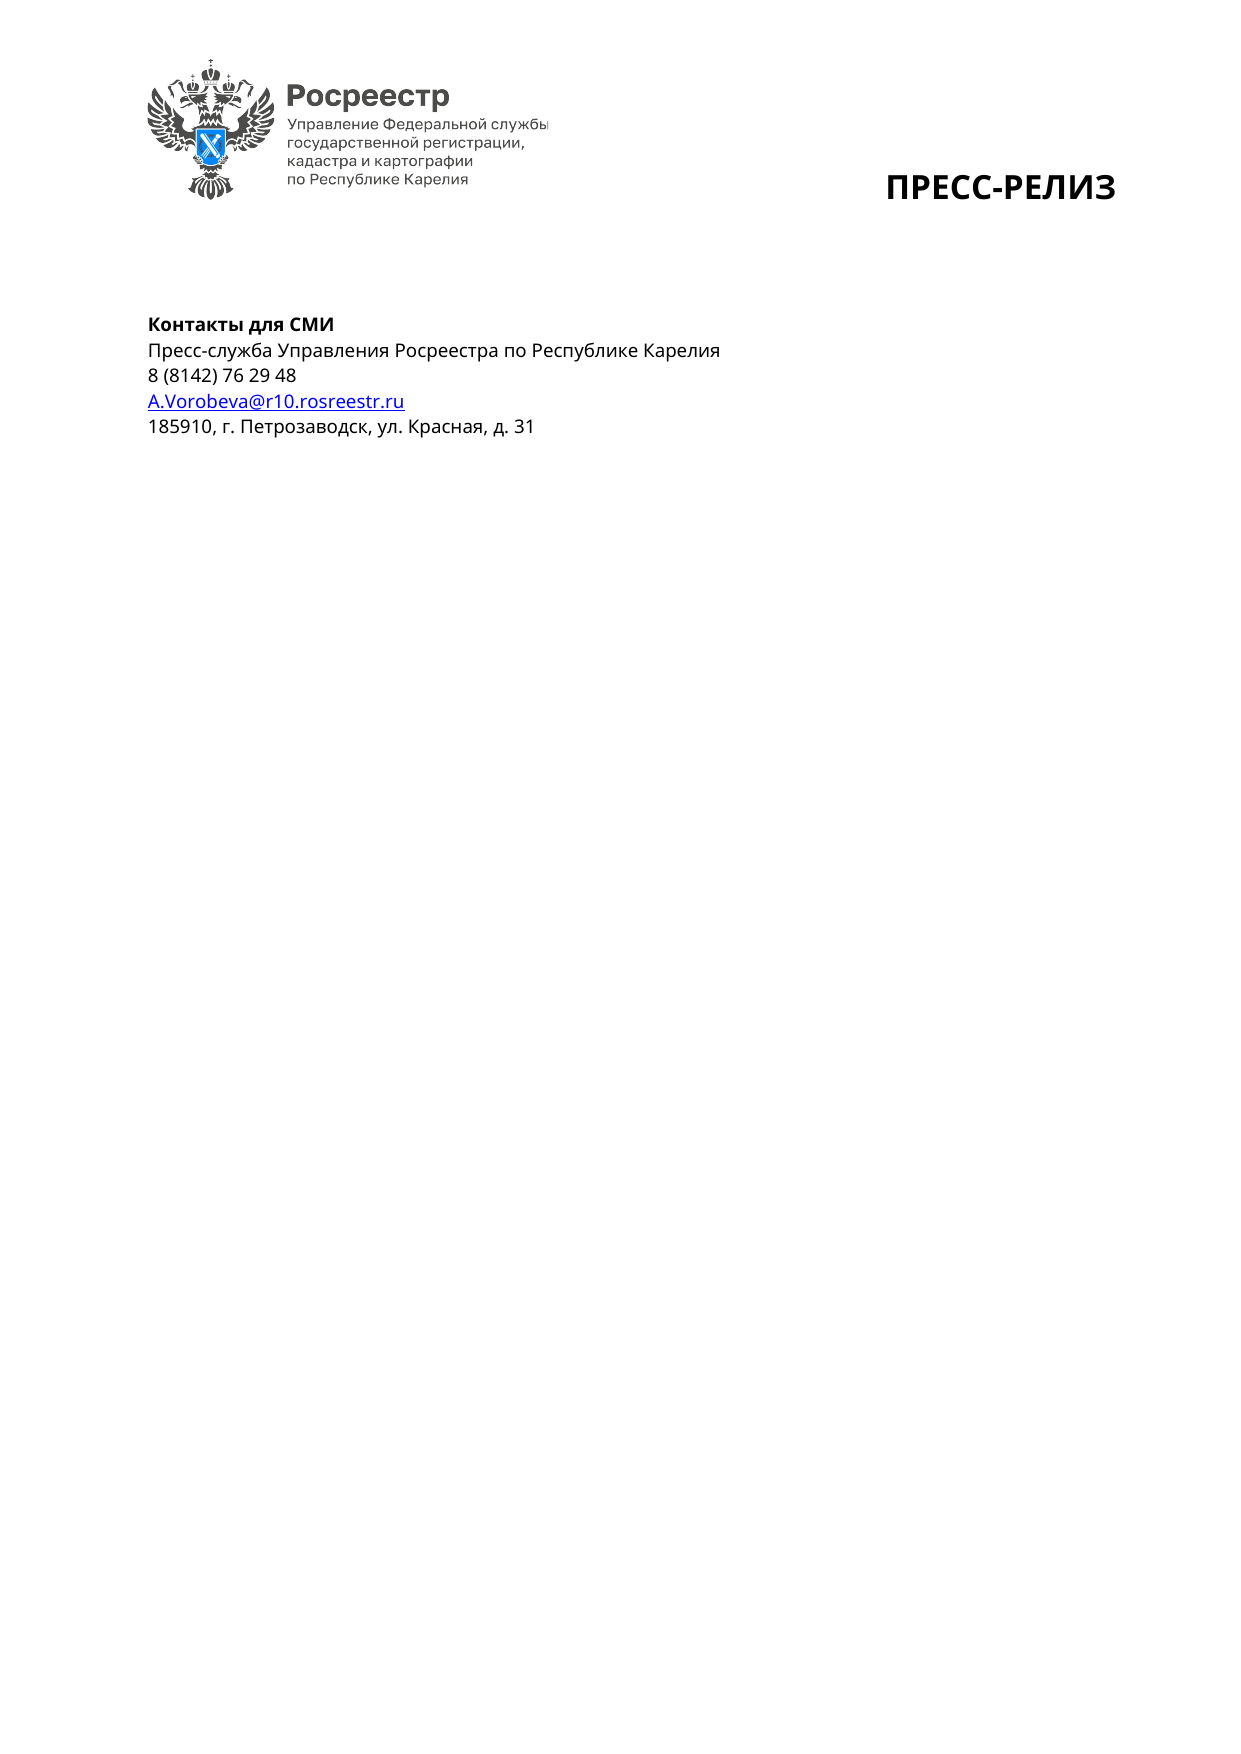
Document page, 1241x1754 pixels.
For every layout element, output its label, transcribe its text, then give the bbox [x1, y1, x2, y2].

text 8 (8142) 76 29 48 [148, 363, 1122, 388]
text Пресс-служба Управления Росреестра по Республике Карелия [148, 337, 1122, 363]
text A.Vorobeva@r10.rosreestr.ru [148, 388, 1122, 414]
text Контакты для СМИ [148, 312, 1122, 337]
picture [147, 59, 549, 200]
text 185910, г. Петрозаводск, ул. Красная, д. 31 [148, 414, 1122, 439]
